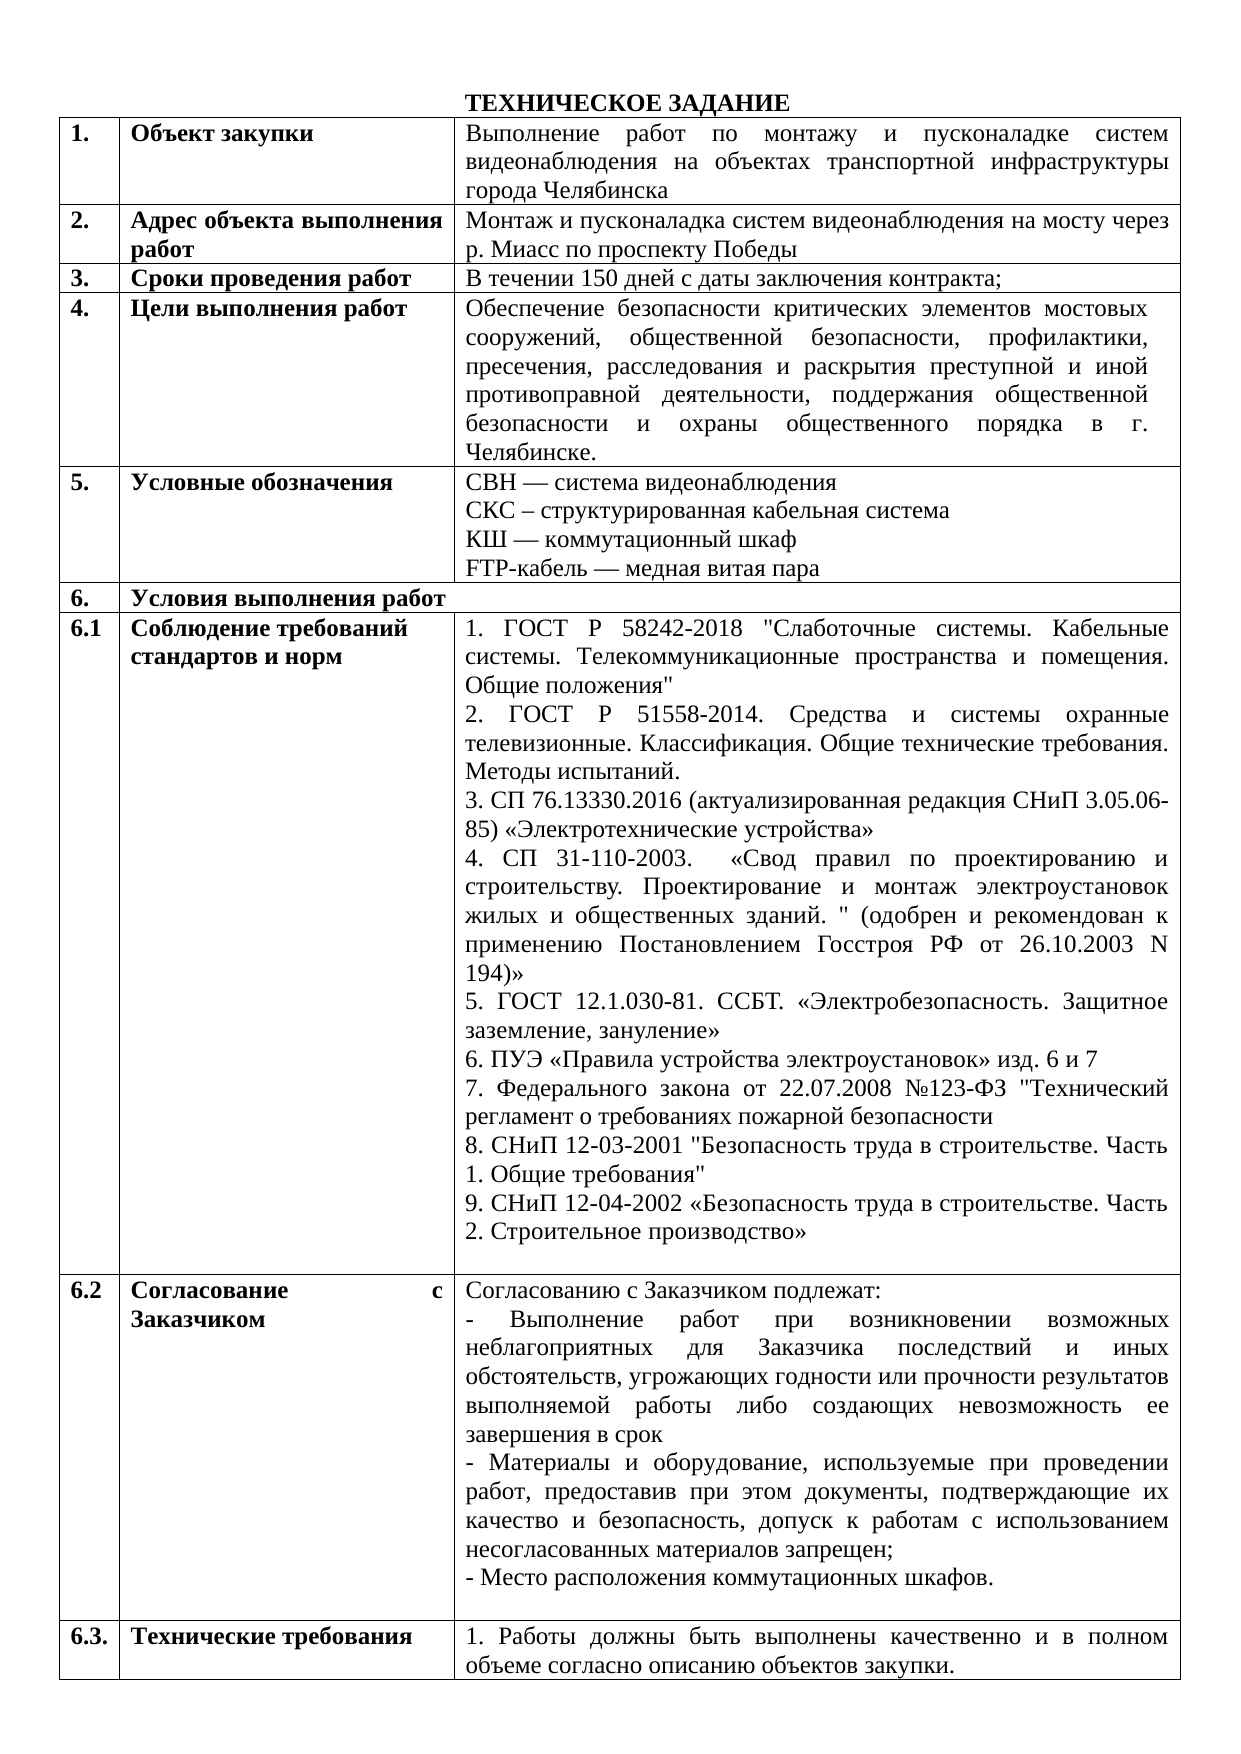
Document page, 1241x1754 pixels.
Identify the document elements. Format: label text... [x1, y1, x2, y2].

table_cell 6.2 [60, 1275, 119, 1620]
table_cell 6.3. [60, 1621, 119, 1678]
table_cell 6. [60, 583, 119, 612]
table_cell СВН — система видеонаблюдения СКС – структурированная кабельная система КШ — коммутационный шкаф FTP-кабель — медная витая пара [455, 467, 1180, 582]
table_cell 4. [60, 293, 119, 466]
text ТЕХНИЧЕСКОЕ ЗАДАНИЕ [59, 88, 1196, 117]
table_header Объект закупки [120, 118, 454, 204]
table_cell 6.1 [60, 613, 119, 1274]
table_cell 2. [60, 205, 119, 262]
table_cell Обеспечение безопасности критических элементов мостовых сооружений, общественной безопасности, профилактики, пресечения, расследования и раскрытия преступной и иной противоправной деятельности, поддержания общественной безопасности и охраны общественного порядка в г. Челябинске. [455, 293, 1180, 466]
table_cell Адрес объекта выполнения работ [120, 205, 454, 262]
table_cell 3. [60, 264, 119, 292]
table_cell Условные обозначения [120, 467, 454, 582]
table_cell Сроки проведения работ [120, 264, 454, 292]
table_header Выполнение работ по монтажу и пусконаладке систем видеонаблюдения на объектах транспортной инфраструктуры города Челябинска [455, 118, 1180, 204]
table_cell В течении 150 дней с даты заключения контракта; [455, 264, 1180, 292]
table_cell Цели выполнения работ [120, 293, 454, 466]
table_cell Монтаж и пусконаладка систем видеонаблюдения на мосту через р. Миасс по проспекту Победы [455, 205, 1180, 262]
table_cell Условия выполнения работ [120, 583, 1180, 612]
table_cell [120, 1621, 454, 1678]
table_cell Согласованию с Заказчиком подлежат: - Выполнение работ при возникновении возможных неблагоприятных для Заказчика последствий и иных обстоятельств, угрожающих годности или прочности результатов выполняемой работы либо создающих невозможность ее завершения в срок - Материалы и оборудование, используемые при проведении работ, предоставив при этом документы, подтверждающие их качество и безопасность, допуск к работам с использованием несогласованных материалов запрещен; - Место расположения коммутационных шкафов. [455, 1275, 1180, 1620]
table_cell 1. ГОСТ Р 58242-2018 "Слаботочные системы. Кабельные системы. Телекоммуникационные пространства и помещения. Общие положения" 2. ГОСТ Р 51558-2014. Средства и системы охранные телевизионные. Классификация. Общие технические требования. Методы испытаний. 3. СП 76.13330.2016 (актуализированная редакция СНиП 3.05.06-85) «Электротехнические устройства» 4. СП 31-110-2003. «Свод правил по проектированию и строительству. Проектирование и монтаж электроустановок жилых и общественных зданий. " (одобрен и рекомендован к применению Постановлением Госстроя РФ от 26.10.2003 N 194)» 5. ГОСТ 12.1.030-81. ССБТ. «Электробезопасность. Защитное заземление, зануление» 6. ПУЭ «Правила устройства электроустановок» изд. 6 и 7 7. Федерального закона от 22.07.2008 №123-ФЗ "Технический регламент о требованиях пожарной безопасности 8. СНиП 12-03-2001 "Безопасность труда в строительстве. Часть 1. Общие требования" 9. СНиП 12-04-2002 «Безопасность труда в строительстве. Часть 2. Строительное производство» [455, 613, 1180, 1274]
table_header 1. [60, 118, 119, 204]
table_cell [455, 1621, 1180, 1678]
table_cell 5. [60, 467, 119, 582]
table_cell Согласование с Заказчиком [120, 1275, 454, 1620]
table_cell Соблюдение требований стандартов и норм [120, 613, 454, 1274]
